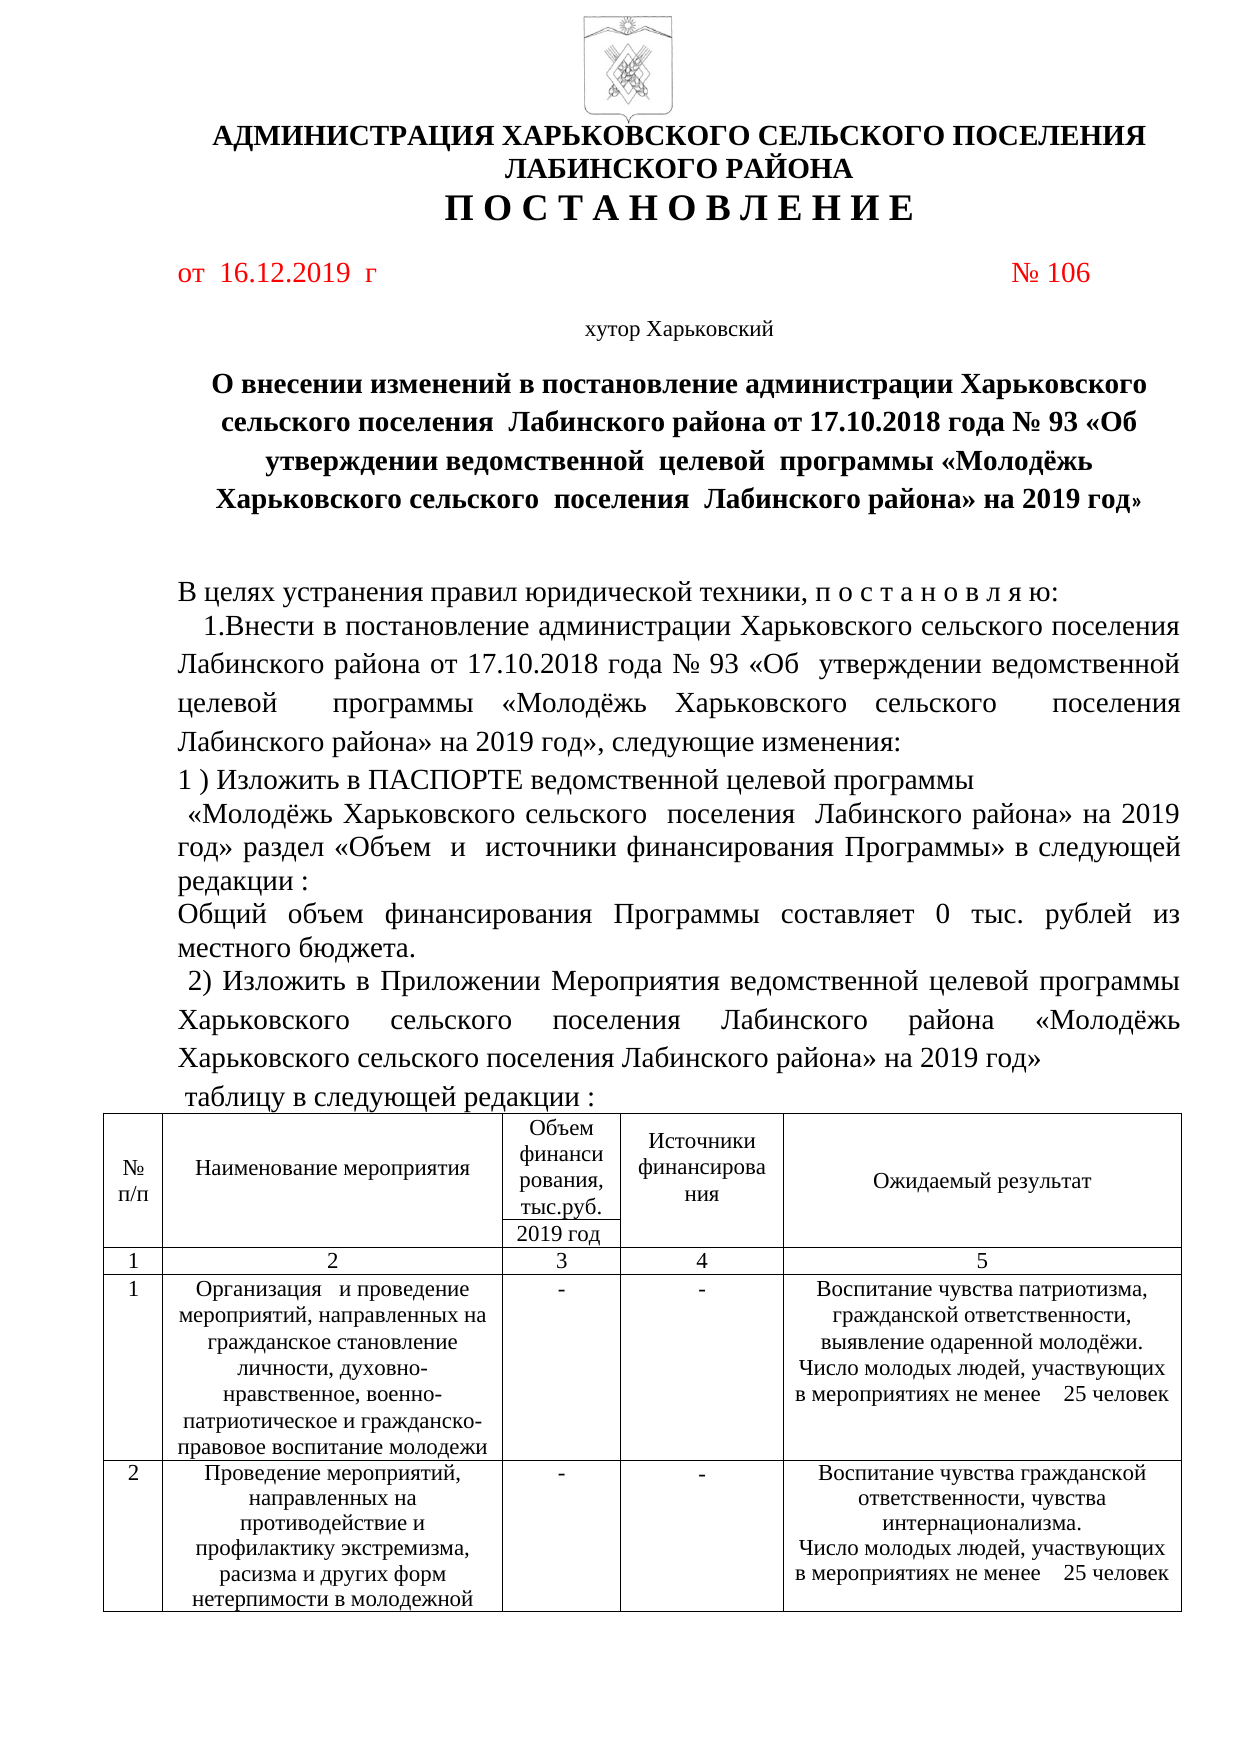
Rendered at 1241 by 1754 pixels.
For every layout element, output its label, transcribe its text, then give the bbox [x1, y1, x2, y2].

text 1.Внести в постановление администрации Харьковского сельского поселения Лабинского района от 17.10.2018 года № 93 «Об утверждении ведомственной целевой программы «Молодёжь Харьковского сельского поселения Лабинского района» на 2019 год», следующие изменения: [177, 608, 1181, 757]
table_header Ожидаемый результат [784, 1114, 1181, 1247]
table_cell 1 [104, 1275, 162, 1459]
table_cell - [621, 1461, 783, 1611]
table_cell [163, 1461, 502, 1611]
table_cell 3 [503, 1248, 620, 1274]
table_cell 2019 год [503, 1220, 620, 1247]
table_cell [784, 1461, 1181, 1611]
table_header Наименование мероприятия [163, 1114, 502, 1247]
text «Молодёжь Харьковского сельского поселения Лабинского района» на 2019 год» раздел «Объем и источники финансирования Программы» в следующей редакции : [177, 796, 1181, 896]
table_header Источники финансирования [621, 1114, 783, 1219]
text П О С Т А Н О В Л Е Н И Е [177, 185, 1181, 228]
table_cell 5 [784, 1248, 1181, 1274]
table_cell [621, 1219, 783, 1247]
text 2) Изложить в Приложении Мероприятия ведомственной целевой программы Харьковского сельского поселения Лабинского района «Молодёжь Харьковского сельского поселения Лабинского района» на 2019 год» [177, 963, 1181, 1074]
table_cell Организация и проведение мероприятий, направленных на гражданское становление личности, духовно-нравственное, военно-патриотическое и гражданско-правовое воспитание молодежи [163, 1275, 502, 1459]
text от 16.12.2019 г № 106 [177, 256, 1181, 289]
table_cell 2 [104, 1461, 162, 1611]
text В целях устранения правил юридической техники, п о с т а н о в л я ю: [177, 574, 1181, 608]
table_cell 4 [621, 1248, 783, 1274]
table_cell Воспитание чувства патриотизма, гражданской ответственности, выявление одаренной молодёжи. Число молодых людей, участвующих в мероприятиях не менее 25 человек [784, 1275, 1181, 1459]
table_cell - [503, 1461, 620, 1611]
picture [582, 14, 674, 118]
table_cell - [503, 1275, 620, 1459]
text О внесении изменений в постановление администрации Харьковского сельского поселения Лабинского района от 17.10.2018 года № 93 «Об утверждении ведомственной целевой программы «Молодёжь Харьковского сельского поселения Лабинского района» на 2019 год» [177, 366, 1181, 515]
table_header № п/п [104, 1114, 162, 1247]
text таблицу в следующей редакции : [177, 1079, 1181, 1113]
table_header Объем финансирования, тыс.руб. [503, 1114, 620, 1219]
table_cell 1 [104, 1248, 162, 1274]
text 1 ) Изложить в ПАСПОРТЕ ведомственной целевой программы [177, 762, 1181, 796]
table_cell 2 [163, 1248, 502, 1274]
text АДМИНИСТРАЦИЯ ХАРЬКОВСКОГО СЕЛЬСКОГО ПОСЕЛЕНИЯ ЛАБИНСКОГО РАЙОНА [177, 118, 1181, 185]
text хутор Харьковский [177, 315, 1181, 341]
text Общий объем финансирования Программы составляет 0 тыс. рублей из местного бюджета. [177, 896, 1181, 963]
table_cell - [621, 1275, 783, 1459]
